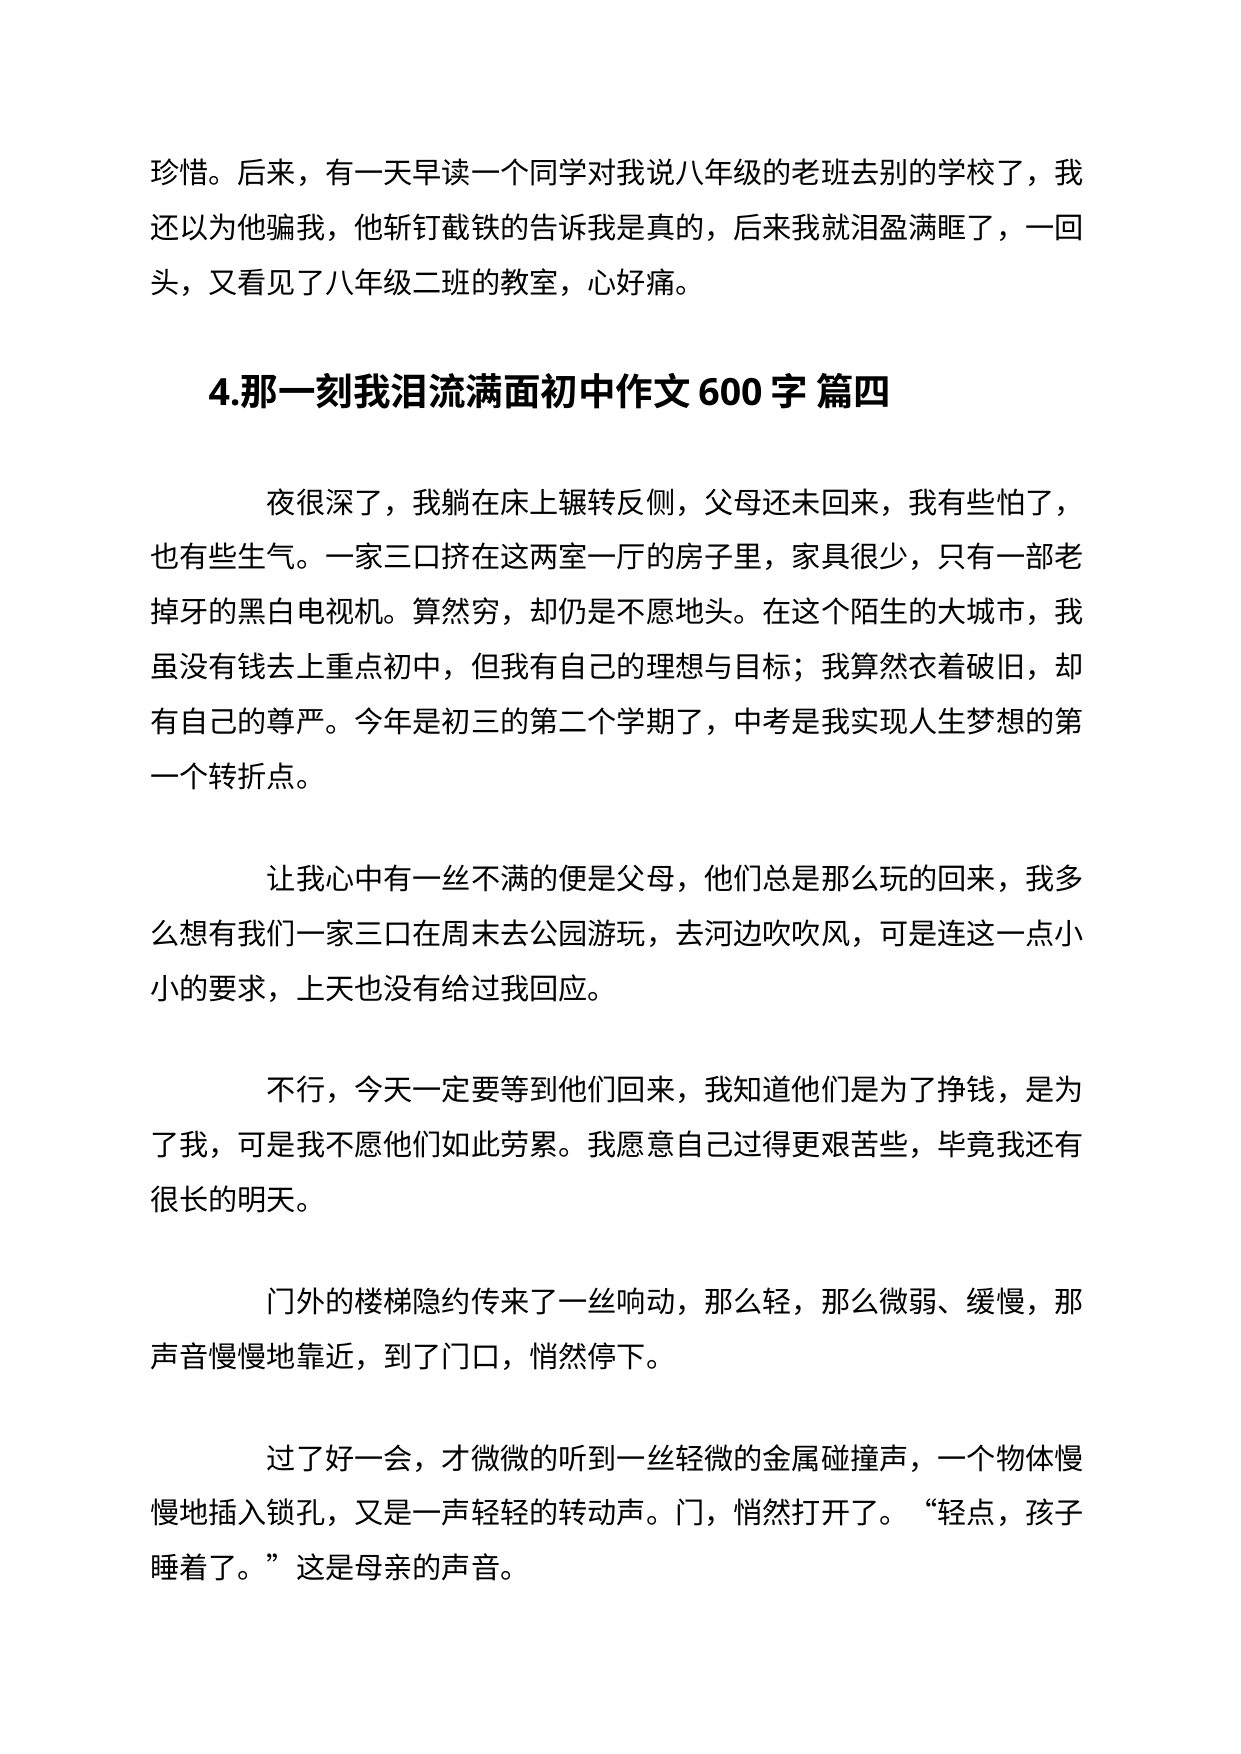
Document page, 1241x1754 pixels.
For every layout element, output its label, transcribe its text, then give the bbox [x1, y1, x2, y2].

text 让我心中有一丝不满的便是父母，他们总是那么玩的回来，我多么想有我们一家三口在周末去公园游玩，去河边吹吹风，可是连这一点小小的要求，上天也没有给过我回应。 [150, 855, 1090, 1007]
text 4.那一刻我泪流满面初中作文600字 篇四 [150, 362, 1090, 416]
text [150, 150, 1090, 302]
text 不行，今天一定要等到他们回来，我知道他们是为了挣钱，是为了我，可是我不愿他们如此劳累。我愿意自己过得更艰苦些，毕竟我还有很长的明天。 [150, 1067, 1090, 1219]
text 过了好一会，才微微的听到一丝轻微的金属碰撞声，一个物体慢慢地插入锁孔，又是一声轻轻的转动声。门，悄然打开了。“轻点，孩子睡着了。”这是母亲的声音。 [150, 1435, 1090, 1587]
text 夜很深了，我躺在床上辗转反侧，父母还未回来，我有些怕了，也有些生气。一家三口挤在这两室一厅的房子里，家具很少，只有一部老掉牙的黑白电视机。算然穷，却仍是不愿地头。在这个陌生的大城市，我虽没有钱去上重点初中，但我有自己的理想与目标；我算然衣着破旧，却有自己的尊严。今年是初三的第二个学期了，中考是我实现人生梦想的第一个转折点。 [150, 479, 1090, 796]
text 门外的楼梯隐约传来了一丝响动，那么轻，那么微弱、缓慢，那声音慢慢地靠近，到了门口，悄然停下。 [150, 1278, 1090, 1376]
